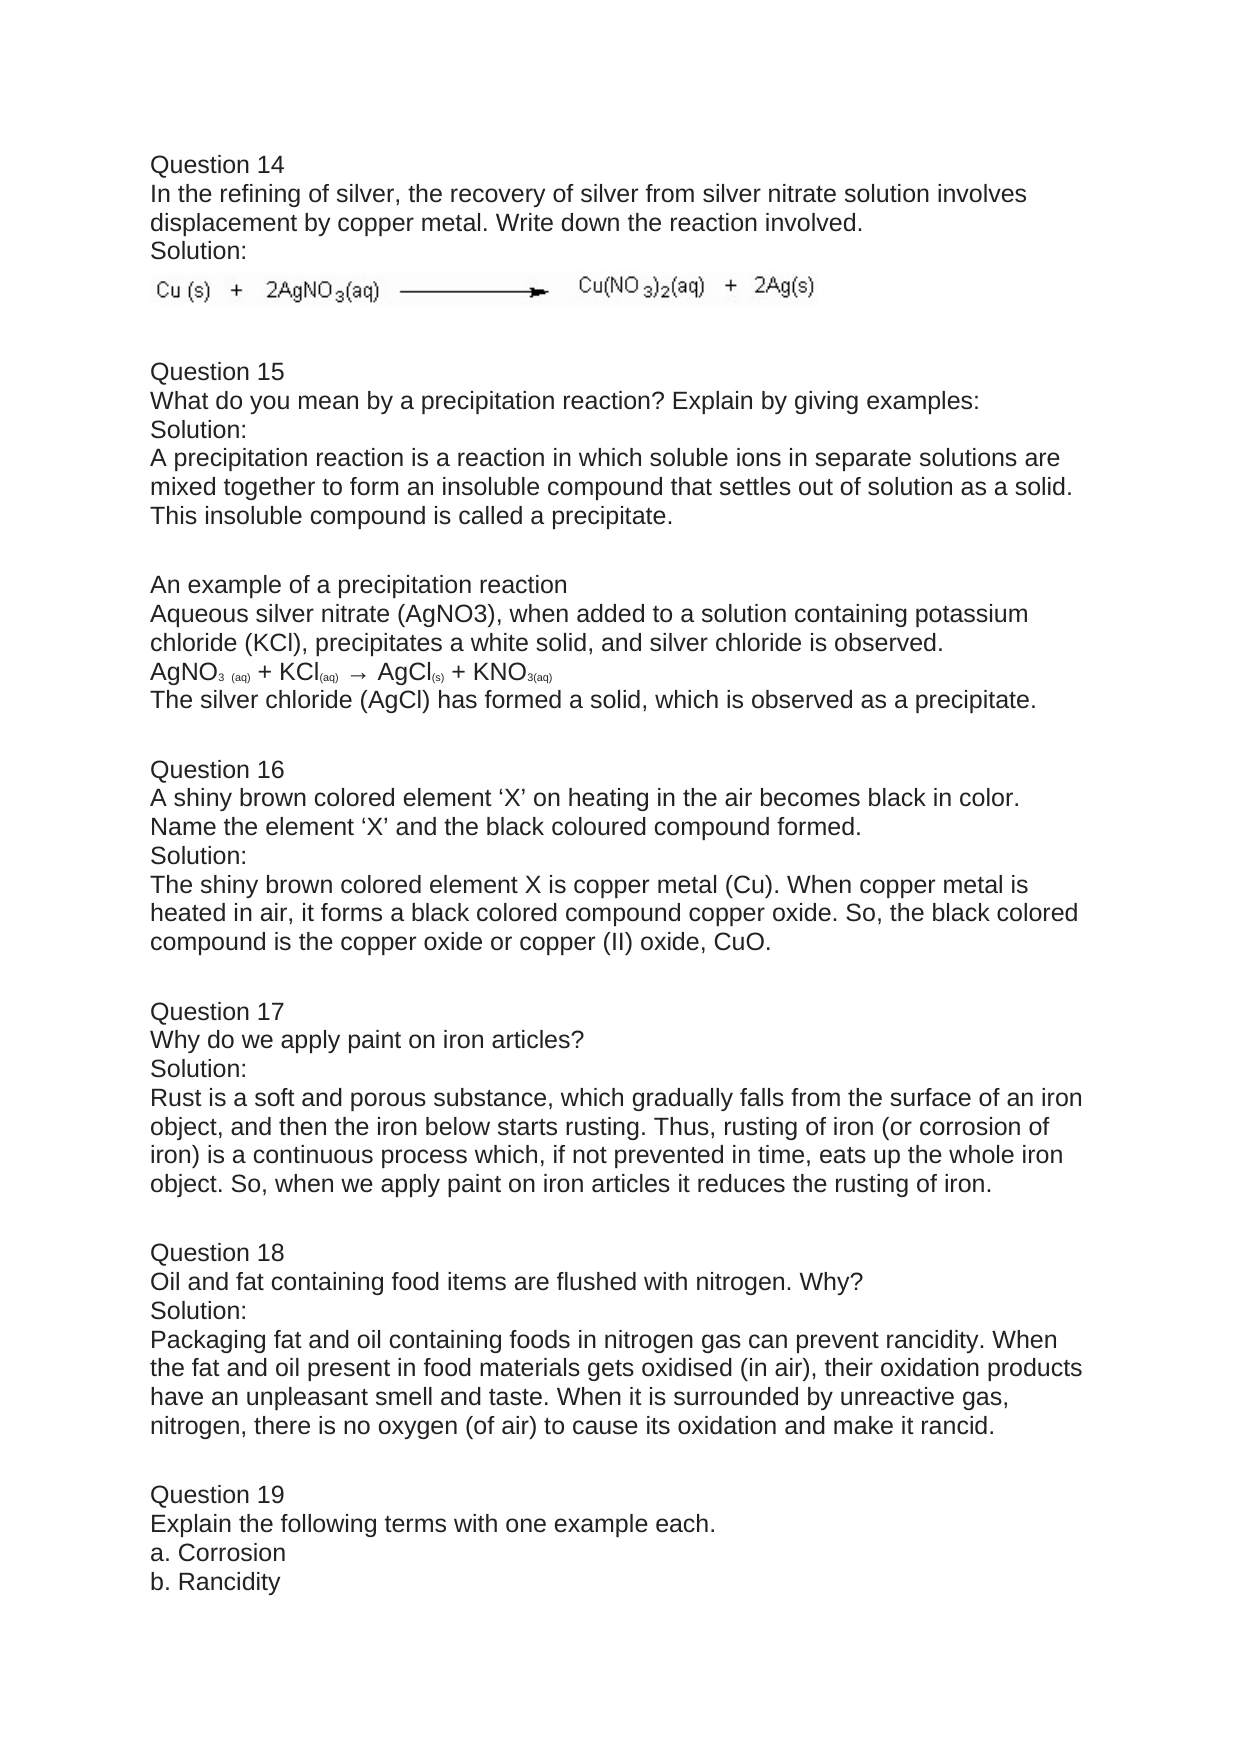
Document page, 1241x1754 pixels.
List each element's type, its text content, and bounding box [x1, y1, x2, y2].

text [150, 1480, 1090, 1595]
text An example of a precipitation reaction Aqueous silver nitrate (AgNO3), when added to a solution containing potassium chloride (KCl), precipitates a white solid, and silver chloride is observed. AgNO3 (aq) + KCl(aq) → AgCl(s) + KNO3(aq) The silver chloride (AgCl) has formed a solid, which is observed as a precipitate. [150, 570, 1090, 714]
text Question 14 In the refining of silver, the recovery of silver from silver nitrate solution involves displacement by copper metal. Write down the reaction involved. Solution: [150, 150, 1090, 317]
text Question 18 Oil and fat containing food items are flushed with nitrogen. Why? Solution: Packaging fat and oil containing foods in nitrogen gas can prevent rancidity. When the fat and oil present in food materials gets oxidised (in air), their oxidation products have an unpleasant smell and taste. When it is surrounded by unreactive gas, nitrogen, there is no oxygen (of air) to cause its oxidation and make it rancid. [150, 1238, 1090, 1440]
picture [150, 265, 843, 317]
text Question 16 A shiny brown colored element ‘X’ on heating in the air becomes black in color. Name the element ‘X’ and the black coloured compound formed. Solution: The shiny brown colored element X is copper metal (Cu). When copper metal is heated in air, it forms a black colored compound copper oxide. So, the black colored compound is the copper oxide or copper (II) oxide, CuO. [150, 755, 1090, 956]
text Question 15 What do you mean by a precipitation reaction? Explain by giving examples: Solution: A precipitation reaction is a reaction in which soluble ions in separate solutions are mixed together to form an insoluble compound that settles out of solution as a solid. This insoluble compound is called a precipitate. [150, 357, 1090, 530]
text Question 17 Why do we apply paint on iron articles? Solution: Rust is a soft and porous substance, which gradually falls from the surface of an iron object, and then the iron below starts rusting. Thus, rusting of iron (or corrosion of iron) is a continuous process which, if not prevented in time, eats up the whole iron object. So, when we apply paint on iron articles it reduces the rusting of iron. [150, 997, 1090, 1198]
